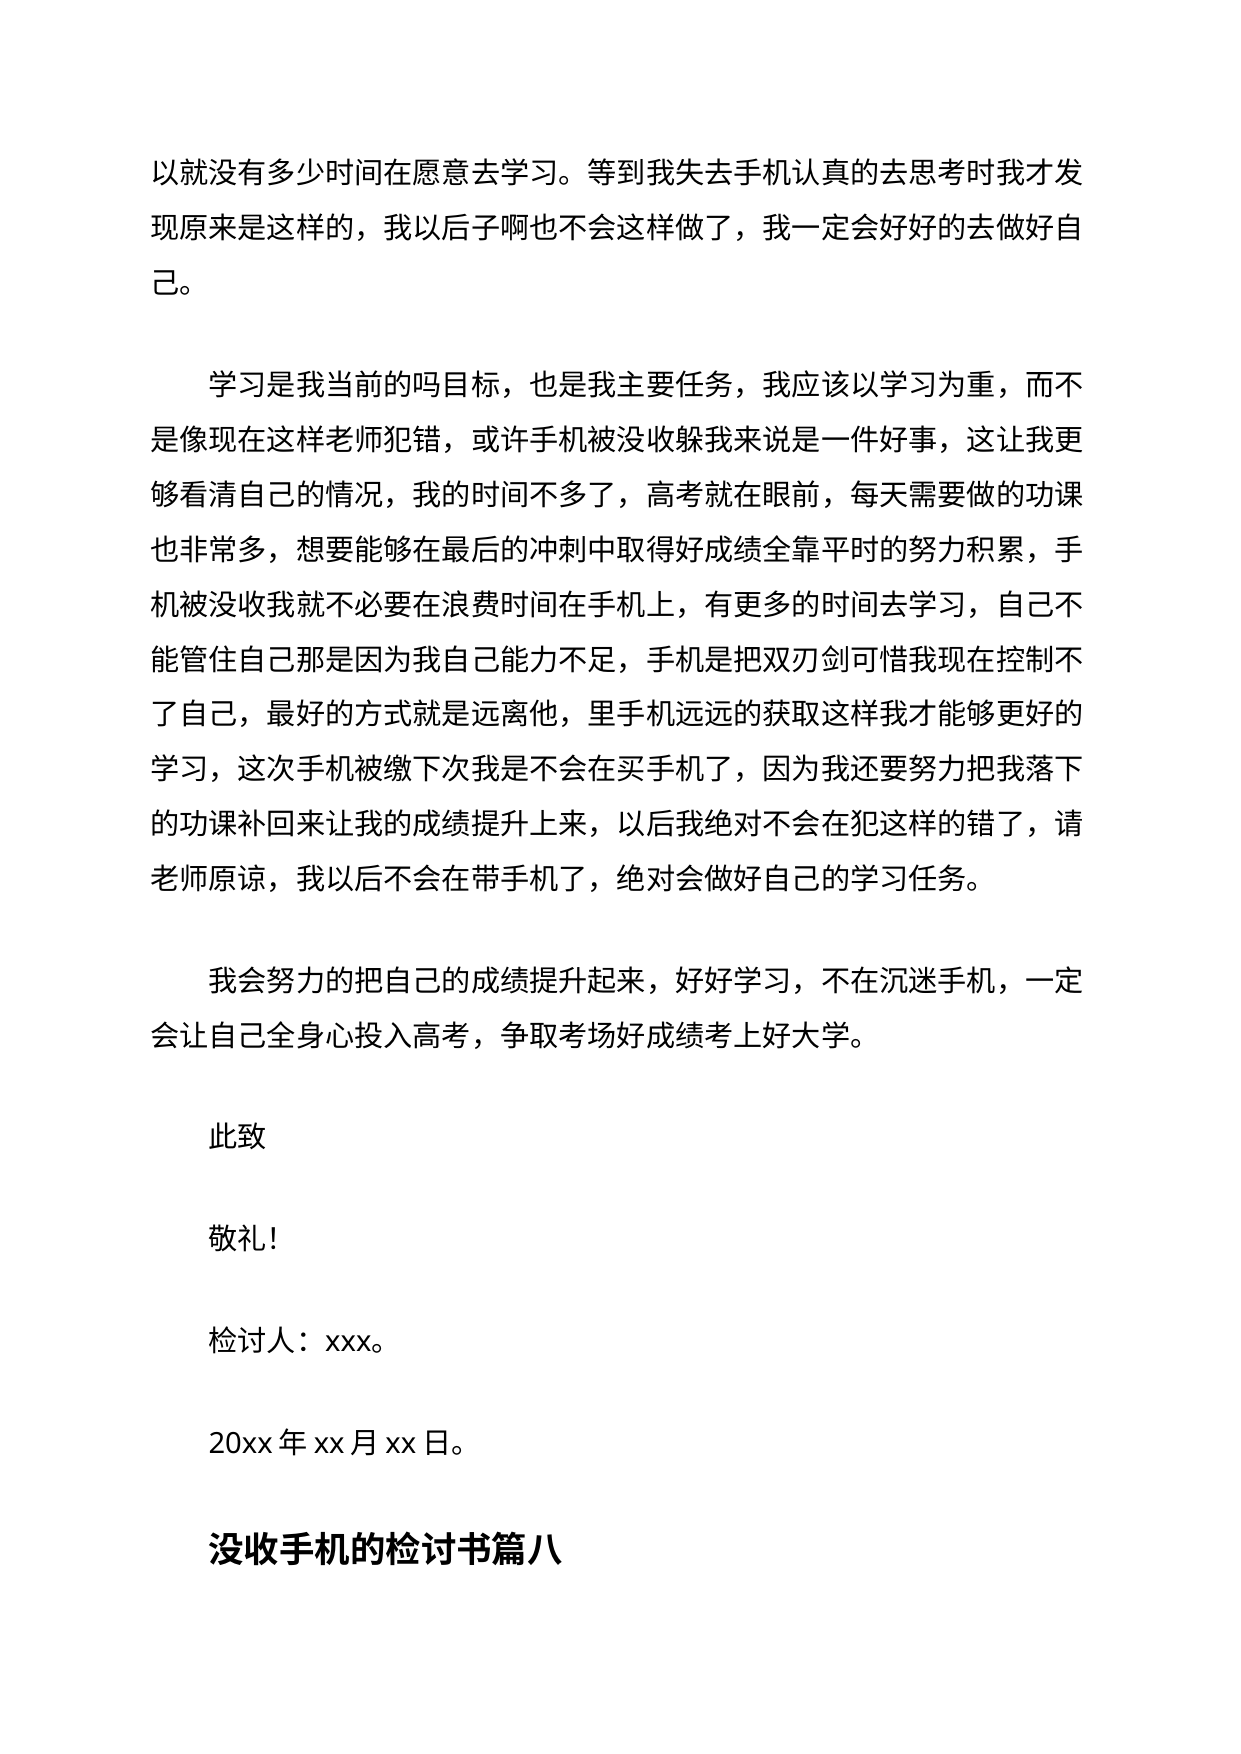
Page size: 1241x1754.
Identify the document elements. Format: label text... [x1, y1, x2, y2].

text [150, 150, 1090, 302]
text 敬礼！ [150, 1216, 1090, 1258]
text 检讨人：xxx。 [150, 1318, 1090, 1360]
text 学习是我当前的吗目标，也是我主要任务，我应该以学习为重，而不是像现在这样老师犯错，或许手机被没收躲我来说是一件好事，这让我更够看清自己的情况，我的时间不多了，高考就在眼前，每天需要做的功课也非常多，想要能够在最后的冲刺中取得好成绩全靠平时的努力积累，手机被没收我就不必要在浪费时间在手机上，有更多的时间去学习，自己不能管住自己那是因为我自己能力不足，手机是把双刃剑可惜我现在控制不了自己，最好的方式就是远离他，里手机远远的获取这样我才能够更好的学习，这次手机被缴下次我是不会在买手机了，因为我还要努力把我落下的功课补回来让我的成绩提升上来，以后我绝对不会在犯这样的错了，请老师原谅，我以后不会在带手机了，绝对会做好自己的学习任务。 [150, 362, 1090, 898]
text 20xx年xx月xx日。 [150, 1419, 1090, 1462]
text 此致 [150, 1114, 1090, 1156]
text 我会努力的把自己的成绩提升起来，好好学习，不在沉迷手机，一定会让自己全身心投入高考，争取考场好成绩考上好大学。 [150, 957, 1090, 1054]
text 没收手机的检讨书篇八 [150, 1522, 1090, 1573]
